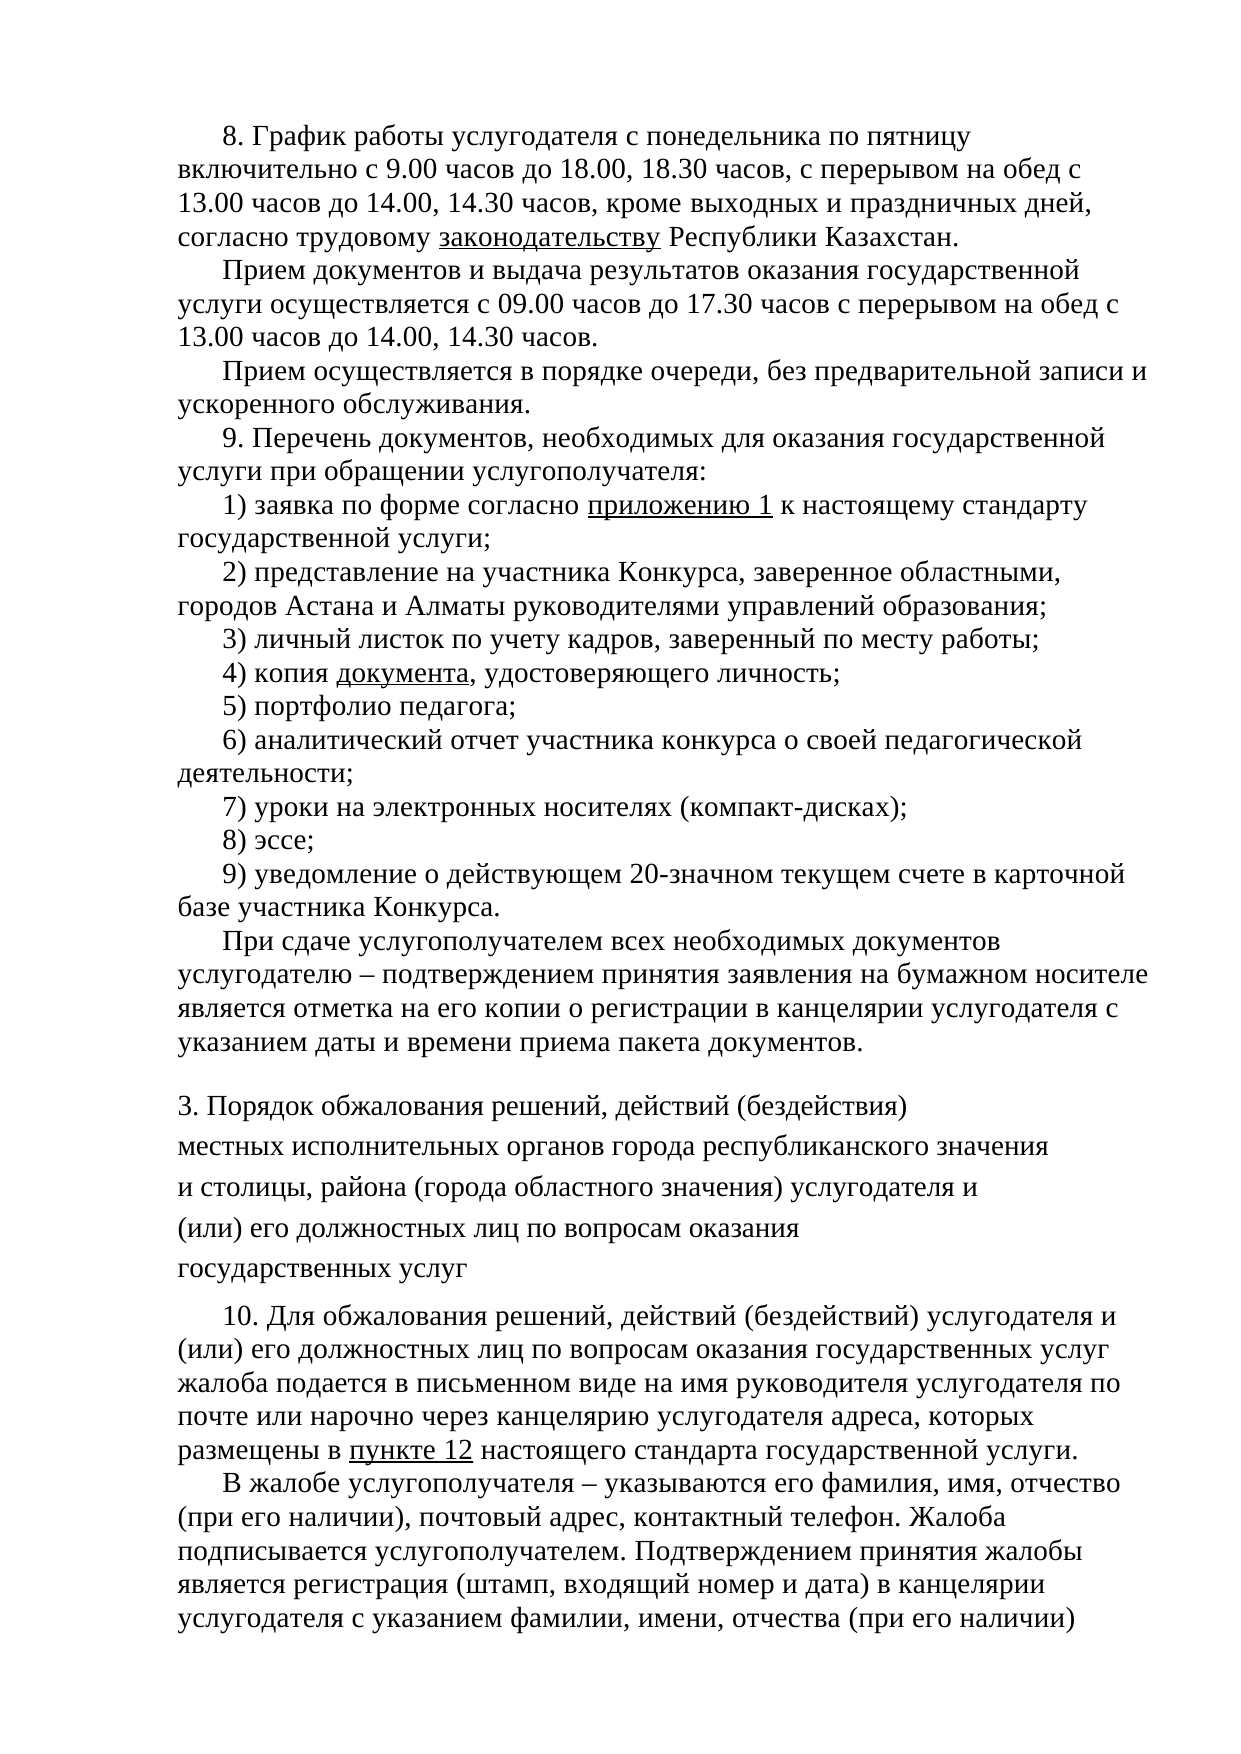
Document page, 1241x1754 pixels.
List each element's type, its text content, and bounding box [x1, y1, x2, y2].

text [177, 118, 1152, 1057]
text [177, 1298, 1152, 1633]
text 3. Порядок обжалования решений, действий (бездействия) местных исполнительных органов города республиканского значения и столицы, района (города областного значения) услугодателя и (или) его должностных лиц по вопросам оказания государственных услуг [177, 1081, 1152, 1284]
